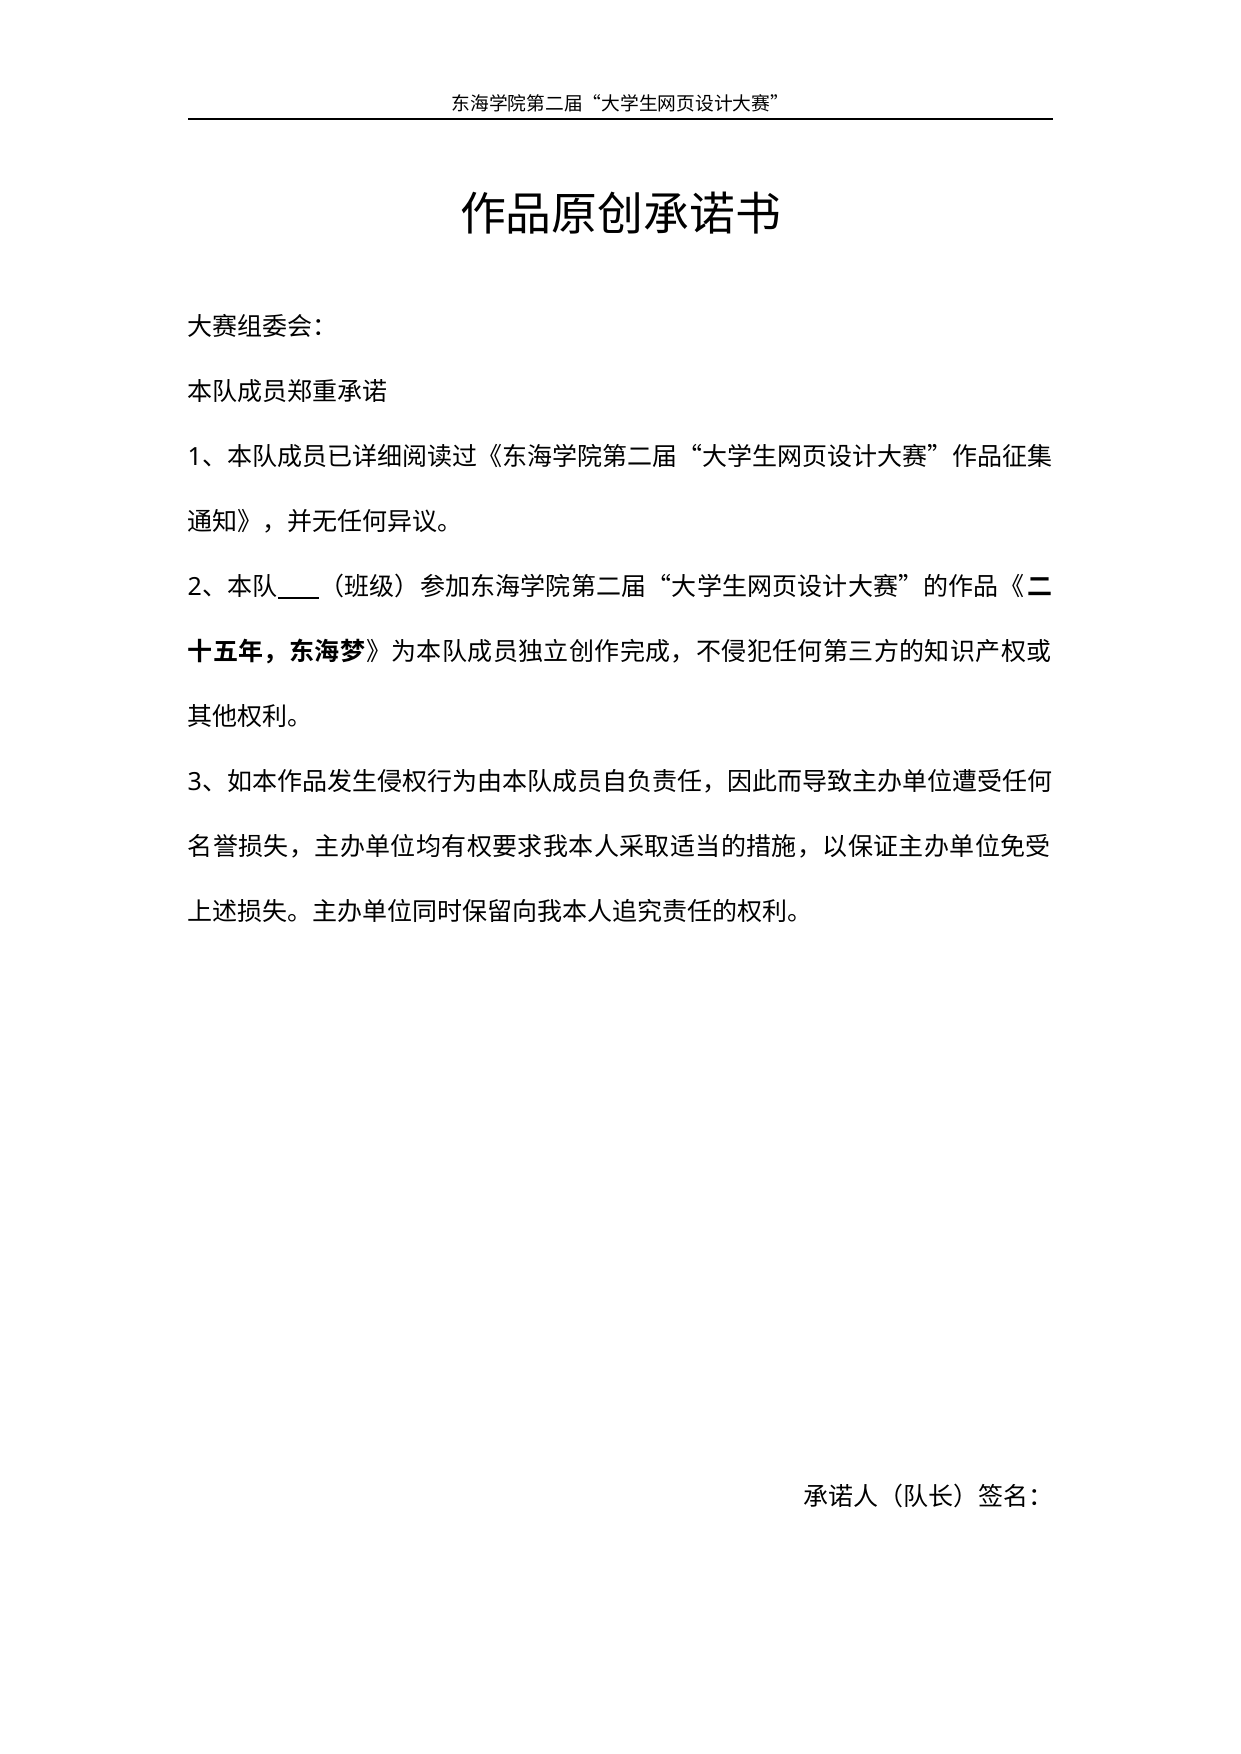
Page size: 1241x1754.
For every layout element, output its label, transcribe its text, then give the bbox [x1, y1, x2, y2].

text 大赛组委会： [187, 292, 1053, 357]
text 2、本队 （班级）参加东海学院第二届“大学生网页设计大赛”的作品《二十五年，东海梦》为本队成员独立创作完成，不侵犯任何第三方的知识产权或其他权利。 [187, 552, 1053, 747]
text 3、如本作品发生侵权行为由本队成员自负责任，因此而导致主办单位遭受任何名誉损失，主办单位均有权要求我本人采取适当的措施，以保证主办单位免受上述损失。主办单位同时保留向我本人追究责任的权利。 [187, 747, 1053, 942]
text 作品原创承诺书 [187, 162, 1053, 259]
text 1、本队成员已详细阅读过《东海学院第二届“大学生网页设计大赛”作品征集通知》，并无任何异议。 [187, 422, 1053, 552]
text 承诺人（队长）签名： [187, 1462, 1053, 1527]
text 本队成员郑重承诺 [187, 357, 1053, 422]
